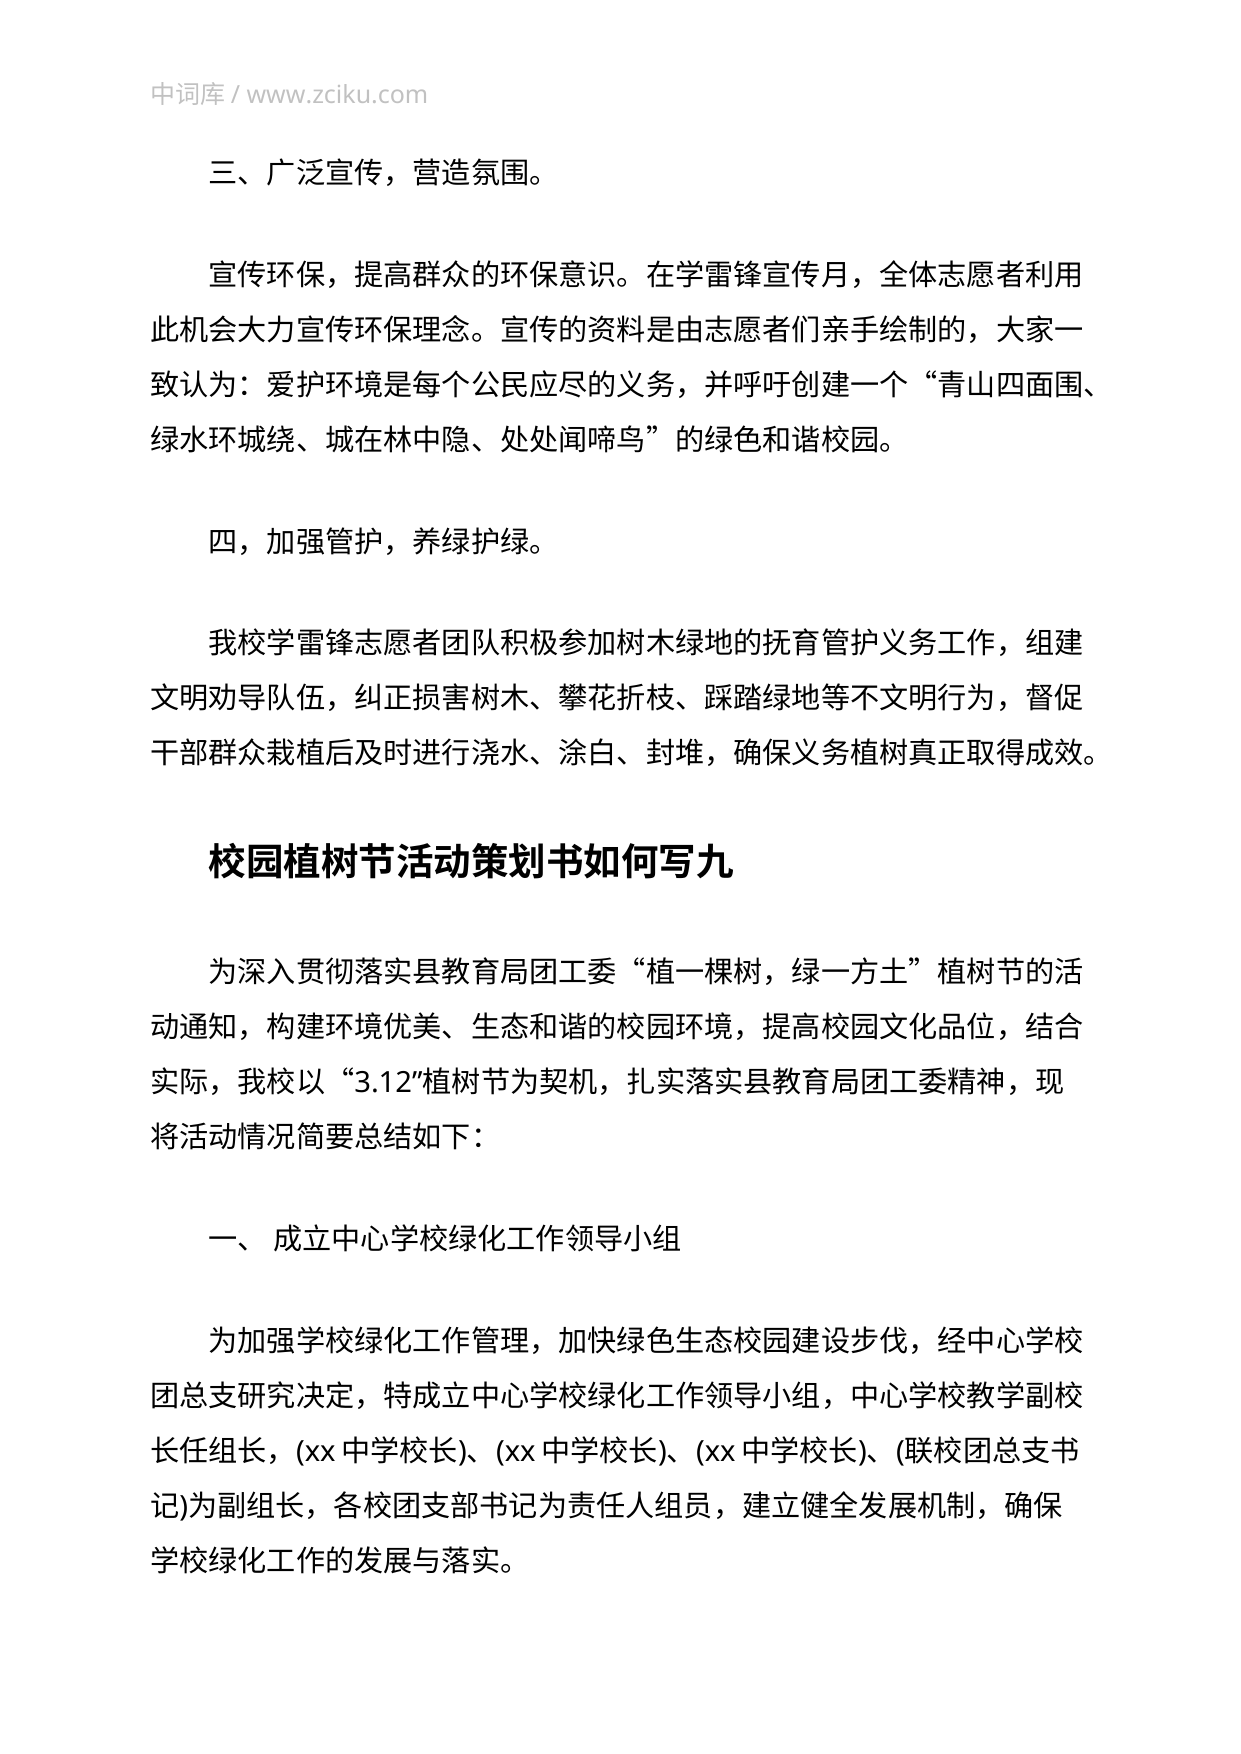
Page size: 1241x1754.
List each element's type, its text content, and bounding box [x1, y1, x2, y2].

text 一、 成立中心学校绿化工作领导小组 [150, 1216, 1090, 1258]
text 校园植树节活动策划书如何写九 [150, 832, 1090, 886]
text 三、广泛宣传，营造氛围。 [150, 150, 1090, 192]
text 为深入贯彻落实县教育局团工委“植一棵树，绿一方土”植树节的活动通知，构建环境优美、生态和谐的校园环境，提高校园文化品位，结合实际，我校以“3.12”植树节为契机，扎实落实县教育局团工委精神，现将活动情况简要总结如下： [150, 949, 1090, 1156]
text 我校学雷锋志愿者团队积极参加树木绿地的抚育管护义务工作，组建文明劝导队伍，纠正损害树木、攀花折枝、踩踏绿地等不文明行为，督促干部群众栽植后及时进行浇水、涂白、封堆，确保义务植树真正取得成效。 [150, 620, 1090, 772]
text 为加强学校绿化工作管理，加快绿色生态校园建设步伐，经中心学校团总支研究决定，特成立中心学校绿化工作领导小组，中心学校教学副校长任组长，(xx中学校长)、(xx中学校长)、(xx中学校长)、(联校团总支书记)为副组长，各校团支部书记为责任人组员，建立健全发展机制，确保学校绿化工作的发展与落实。 [150, 1317, 1090, 1579]
text 四，加强管护，养绿护绿。 [150, 518, 1090, 561]
text 宣传环保，提高群众的环保意识。在学雷锋宣传月，全体志愿者利用此机会大力宣传环保理念。宣传的资料是由志愿者们亲手绘制的，大家一致认为：爱护环境是每个公民应尽的义务，并呼吁创建一个“青山四面围、绿水环城绕、城在林中隐、处处闻啼鸟”的绿色和谐校园。 [150, 252, 1090, 459]
